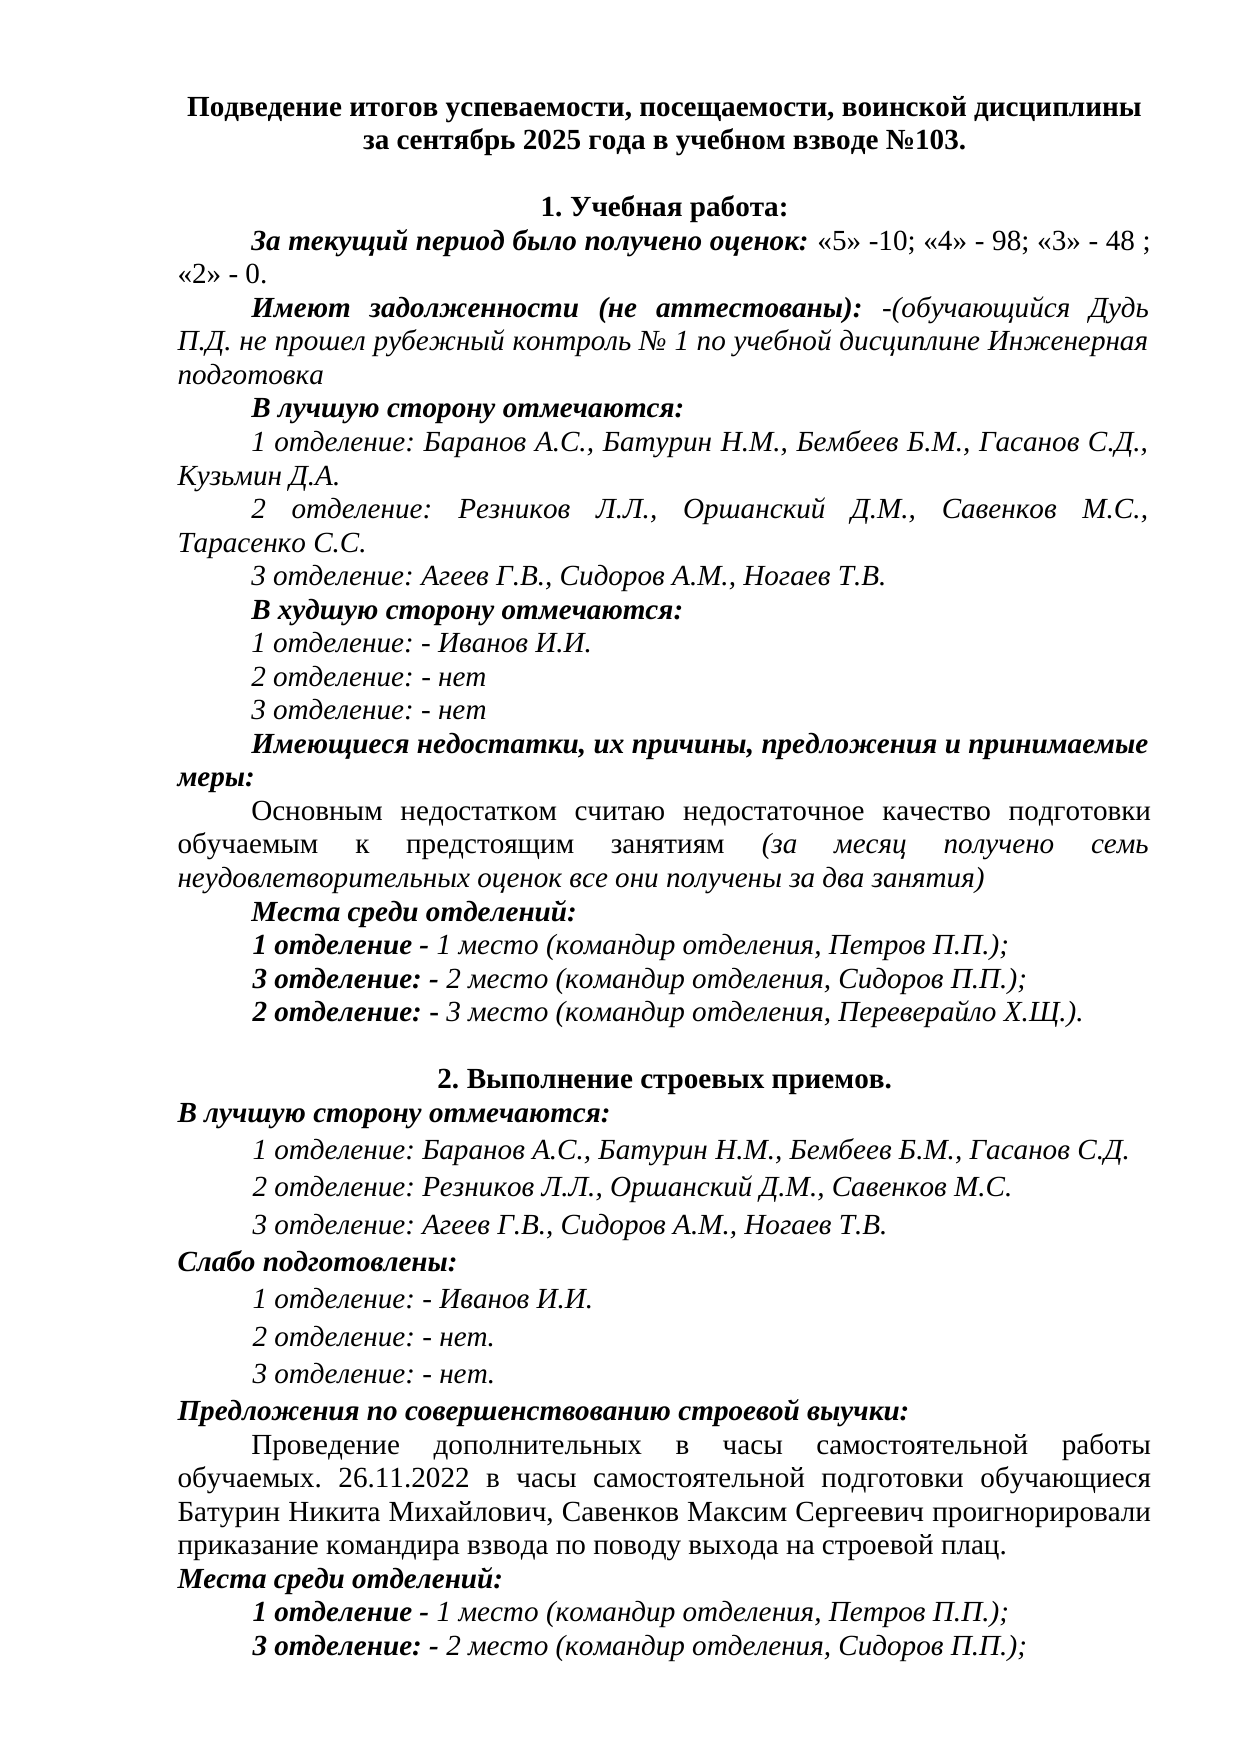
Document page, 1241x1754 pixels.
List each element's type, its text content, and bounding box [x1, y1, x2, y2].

text 2 отделение: - 3 место (командир отделения, Переверайло Х.Щ.). [177, 994, 1152, 1028]
text 3 отделение: Агеев Г.В., Сидоров А.М., Ногаев Т.В. [177, 1207, 1152, 1240]
text 1 отделение - 1 место (командир отделения, Петров П.П.); [177, 927, 1152, 961]
text За текущий период было получено оценок: «5» -10; «4» - 98; «3» - 48 ; «2» - 0. [177, 223, 1152, 290]
text 3 отделение: - 2 место (командир отделения, Сидоров П.П.); [177, 1628, 1152, 1662]
text 2 отделение: Резников Л.Л., Оршанский Д.М., Савенков М.С., Тарасенко С.С. [177, 491, 1152, 558]
text 3 отделение: - 2 место (командир отделения, Сидоров П.П.); [177, 961, 1152, 994]
text 2 отделение: - нет. [177, 1319, 1152, 1352]
text Подведение итогов успеваемости, посещаемости, воинской дисциплины за сентябрь 2025 года в учебном взводе №103. [177, 89, 1152, 156]
text 1 отделение - 1 место (командир отделения, Петров П.П.); [177, 1594, 1152, 1628]
text 1 отделение: - Иванов И.И. [177, 1281, 1152, 1315]
text 2 отделение: Резников Л.Л., Оршанский Д.М., Савенков М.С. [177, 1169, 1152, 1203]
text Основным недостатком считаю недостаточное качество подготовки обучаемым к предстоящим занятиям (за месяц получено семь неудовлетворительных оценок все они получены за два занятия) [177, 793, 1152, 894]
list Выполнение строевых приемов. [177, 1061, 1152, 1095]
list Учебная работа: [177, 189, 1152, 223]
text Имеют задолженности (не аттестованы): -(обучающийся Дудь П.Д. не прошел рубежный контроль № 1 по учебной дисциплине Инженерная подготовка [177, 290, 1152, 391]
text 1 отделение: Баранов А.С., Батурин Н.М., Бембеев Б.М., Гасанов С.Д. [177, 1132, 1152, 1166]
text 1 отделение: - Иванов И.И. [177, 625, 1152, 659]
text Имеющиеся недостатки, их причины, предложения и принимаемые меры: [177, 726, 1152, 793]
text В лучшую сторону отмечаются: [177, 391, 1152, 424]
text 1 отделение: Баранов А.С., Батурин Н.М., Бембеев Б.М., Гасанов С.Д., Кузьмин Д.А. [177, 424, 1152, 491]
text В лучшую сторону отмечаются: [177, 1095, 1152, 1128]
text В худшую сторону отмечаются: [177, 592, 1152, 625]
text Места среди отделений: [177, 894, 1152, 927]
text 2 отделение: - нет [177, 659, 1152, 692]
text Проведение дополнительных в часы самостоятельной работы обучаемых. 26.11.2022 в часы самостоятельной подготовки обучающиеся Батурин Никита Михайлович, Савенков Максим Сергеевич проигнорировали приказание командира взвода по поводу выхода на строевой плац. [177, 1427, 1152, 1561]
text 3 отделение: - нет. [177, 1356, 1152, 1389]
text Предложения по совершенствованию строевой выучки: [177, 1393, 1152, 1427]
text Места среди отделений: [177, 1561, 1152, 1594]
text 3 отделение: - нет [177, 692, 1152, 726]
text Слабо подготовлены: [177, 1244, 1152, 1278]
text 3 отделение: Агеев Г.В., Сидоров А.М., Ногаев Т.В. [177, 558, 1152, 592]
